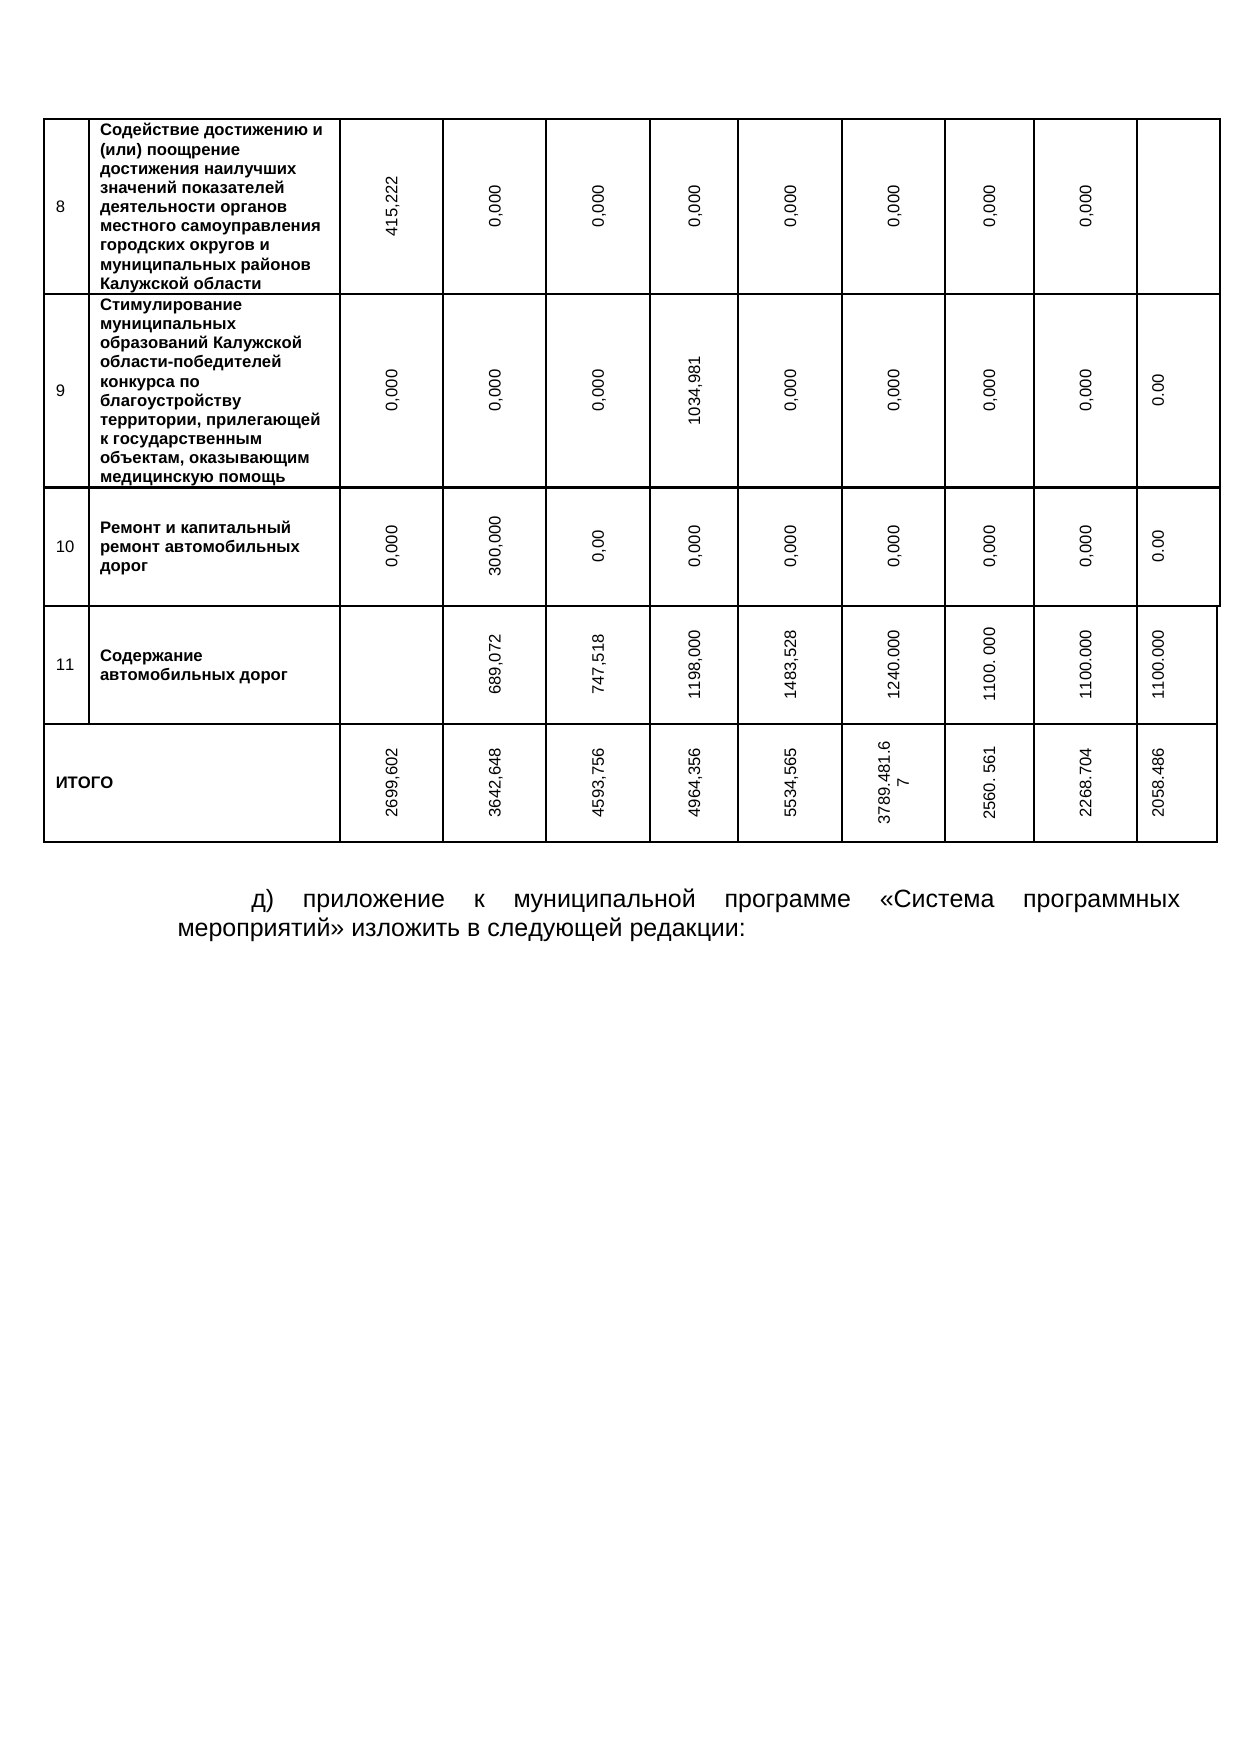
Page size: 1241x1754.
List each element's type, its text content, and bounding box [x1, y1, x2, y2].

table_cell 0,000 [444, 295, 545, 486]
table_cell 1100.000 [1138, 607, 1216, 723]
table_cell 0,000 [739, 120, 841, 293]
table_cell 0,000 [444, 120, 545, 293]
table_cell 5534,565 [739, 725, 841, 841]
table_cell 8 [45, 120, 88, 293]
table_cell 3642,648 [444, 725, 545, 841]
table_cell 0,000 [843, 120, 944, 293]
table_cell 1240.000 [843, 607, 944, 723]
table_cell 0,000 [651, 489, 737, 604]
table_cell 3789.481.67 [843, 725, 944, 841]
table_cell 0,000 [739, 489, 841, 604]
table_cell 10 [45, 489, 88, 604]
table_cell 300,000 [444, 489, 545, 604]
table_cell 0,000 [946, 489, 1033, 604]
table_cell 0,000 [843, 489, 944, 604]
table_cell 0.00 [1138, 295, 1219, 486]
table_cell Содействие достижению и (или) поощрение достижения наилучших значений показателей деятельности органов местного самоуправления городских округов и муниципальных районов Калужской области [90, 120, 339, 293]
table_cell 4964,356 [651, 725, 737, 841]
table_cell 1483,528 [739, 607, 841, 723]
table_cell 0,000 [547, 295, 649, 486]
table_cell 0,000 [946, 295, 1033, 486]
table_cell 0,000 [341, 295, 442, 486]
table_cell 2699,602 [341, 725, 442, 841]
table_cell 0.00 [1138, 489, 1219, 604]
table_cell 2058.486 [1138, 725, 1216, 841]
table_cell 0,000 [739, 295, 841, 486]
table_cell 11 [45, 607, 88, 723]
table_cell Содержание автомобильных дорог [90, 607, 339, 723]
table_cell 0,000 [1035, 295, 1136, 486]
table_cell 4593,756 [547, 725, 649, 841]
table_cell 0,000 [1035, 120, 1136, 293]
table_cell 1198,000 [651, 607, 737, 723]
table_cell 0,000 [946, 120, 1033, 293]
table_cell 2560. 561 [946, 725, 1033, 841]
table_cell 0,000 [341, 489, 442, 604]
table_cell 1100.000 [1035, 607, 1136, 723]
table_cell 0,000 [547, 120, 649, 293]
text д) приложение к муниципальной программе «Система программных мероприятий» изложить в следующей редакции: [177, 884, 1181, 942]
table_cell 0,000 [1035, 489, 1136, 604]
table_cell 1100. 000 [946, 607, 1033, 723]
table_cell [341, 607, 442, 723]
table_cell 747,518 [547, 607, 649, 723]
table_cell 415,222 [341, 120, 442, 293]
table_cell 1034,981 [651, 295, 737, 486]
table_cell Стимулирование муниципальных образований Калужской области-победителей конкурса по благоустройству территории, прилегающей к государственным объектам, оказывающим медицинскую помощь [90, 295, 339, 486]
table_cell 0,000 [651, 120, 737, 293]
table_cell 689,072 [444, 607, 545, 723]
table_cell 0,000 [843, 295, 944, 486]
table_cell Ремонт и капитальный ремонт автомобильных дорог [90, 489, 339, 604]
table_cell 2268.704 [1035, 725, 1136, 841]
table_cell ИТОГО [45, 725, 339, 841]
table_cell [1138, 120, 1219, 293]
table_cell 9 [45, 295, 88, 486]
table_cell 0,00 [547, 489, 649, 604]
